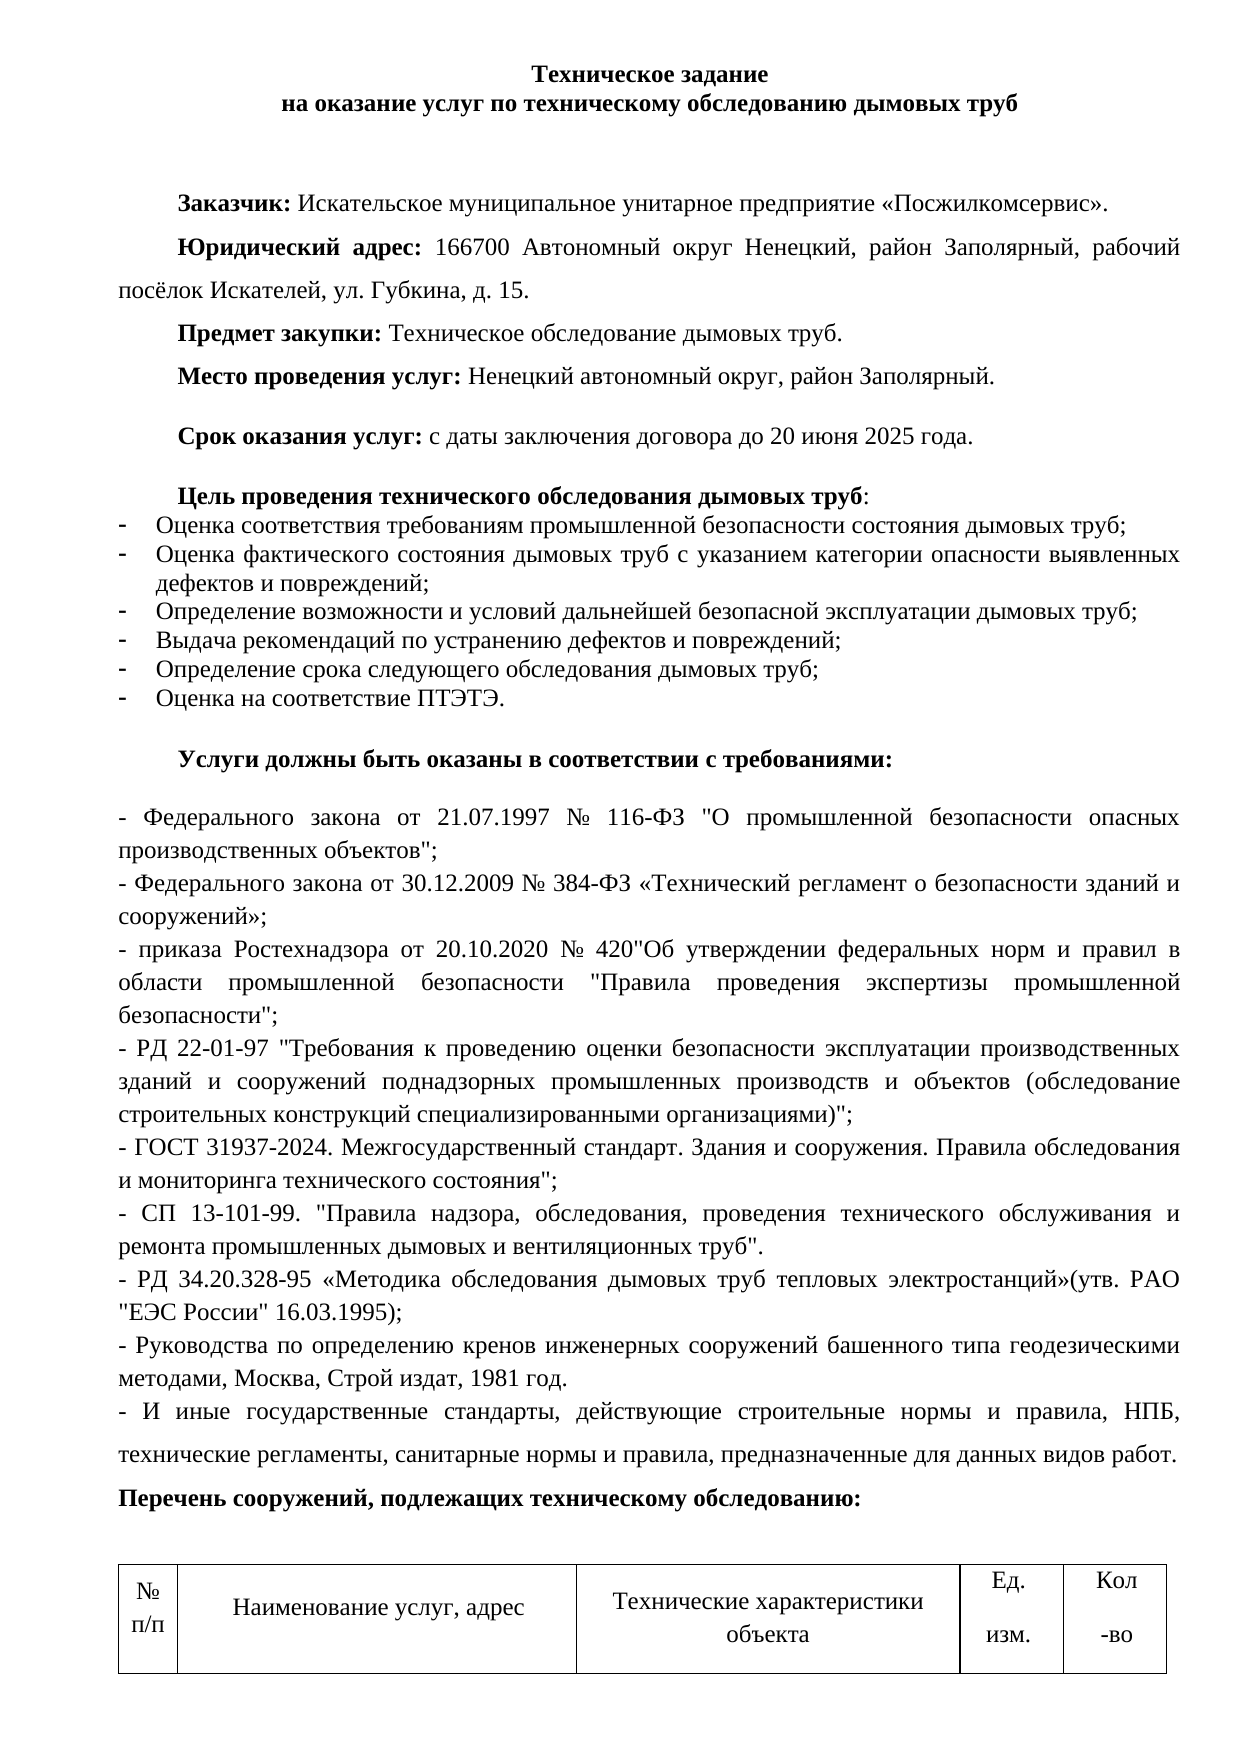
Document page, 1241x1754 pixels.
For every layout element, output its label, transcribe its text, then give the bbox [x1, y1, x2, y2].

text - Руководства по определению кренов инженерных сооружений башенного типа геодезическими методами, Москва, Строй издат, 1981 год. [118, 1330, 1181, 1392]
text - ГОСТ 31937-2024. Межгосударственный стандарт. Здания и сооружения. Правила обследования и мониторинга технического состояния"; [118, 1132, 1181, 1194]
text - И иные государственные стандарты, действующие строительные нормы и правила, НПБ, технические регламенты, санитарные нормы и правила, предназначенные для данных видов работ. [118, 1396, 1181, 1468]
list Цель проведения технического обследования дымовых труб: [118, 481, 1181, 510]
text Техническое задание [118, 59, 1181, 88]
text Срок оказания услуг: с даты заключения договора до 20 июня 2025 года. [118, 421, 1181, 450]
text Место проведения услуг: Ненецкий автономный округ, район Заполярный. [118, 361, 1181, 390]
list Определение срока следующего обследования дымовых труб; [118, 654, 1181, 683]
text - приказа Ростехнадзора от 20.10.2020 № 420"Об утверждении федеральных норм и правил в области промышленной безопасности "Правила проведения экспертизы промышленной безопасности"; [118, 934, 1181, 1029]
text - Федерального закона от 21.07.1997 № 116-ФЗ "О промышленной безопасности опасных производственных объектов"; [118, 802, 1181, 864]
table_header Кол -во [1064, 1565, 1166, 1673]
text - СП 13-101-99. "Правила надзора, обследования, проведения технического обслуживания и ремонта промышленных дымовых и вентиляционных труб". [118, 1198, 1181, 1260]
text Заказчик: Искательское муниципальное унитарное предприятие «Посжилкомсервис». [118, 188, 1181, 217]
list Определение возможности и условий дальнейшей безопасной эксплуатации дымовых труб; [118, 596, 1181, 625]
list Выдача рекомендаций по устранению дефектов и повреждений; [118, 625, 1181, 654]
list Оценка фактического состояния дымовых труб с указанием категории опасности выявленных дефектов и повреждений; [118, 539, 1181, 596]
text Услуги должны быть оказаны в соответствии с требованиями: [118, 744, 1181, 773]
list Оценка на соответствие ПТЭТЭ. [118, 683, 1181, 711]
text Перечень сооружений, подлежащих техническому обследованию: [118, 1483, 1181, 1511]
text - РД 22-01-97 "Требования к проведению оценки безопасности эксплуатации производственных зданий и сооружений поднадзорных промышленных производств и объектов (обследование строительных конструкций специализированными организациями)"; [118, 1033, 1181, 1128]
text - РД 34.20.328-95 «Методика обследования дымовых труб тепловых электростанций»(утв. РАО "ЕЭС России" 16.03.1995); [118, 1264, 1181, 1326]
text - Федерального закона от 30.12.2009 № 384-ФЗ «Технический регламент о безопасности зданий и сооружений»; [118, 868, 1181, 930]
list Оценка соответствия требованиям промышленной безопасности состояния дымовых труб; [118, 510, 1181, 539]
text Предмет закупки: Техническое обследование дымовых труб. [118, 318, 1181, 347]
text Юридический адрес: 166700 Автономный округ Ненецкий, район Заполярный, рабочий посёлок Искателей, ул. Губкина, д. 15. [118, 232, 1181, 303]
table_header Ед. изм. [961, 1565, 1063, 1673]
table_header Наименование услуг, адрес [178, 1565, 576, 1673]
text на оказание услуг по техническому обследованию дымовых труб [118, 88, 1181, 117]
table_header № п/п [119, 1565, 177, 1673]
table_header Технические характеристики объекта [577, 1565, 959, 1673]
